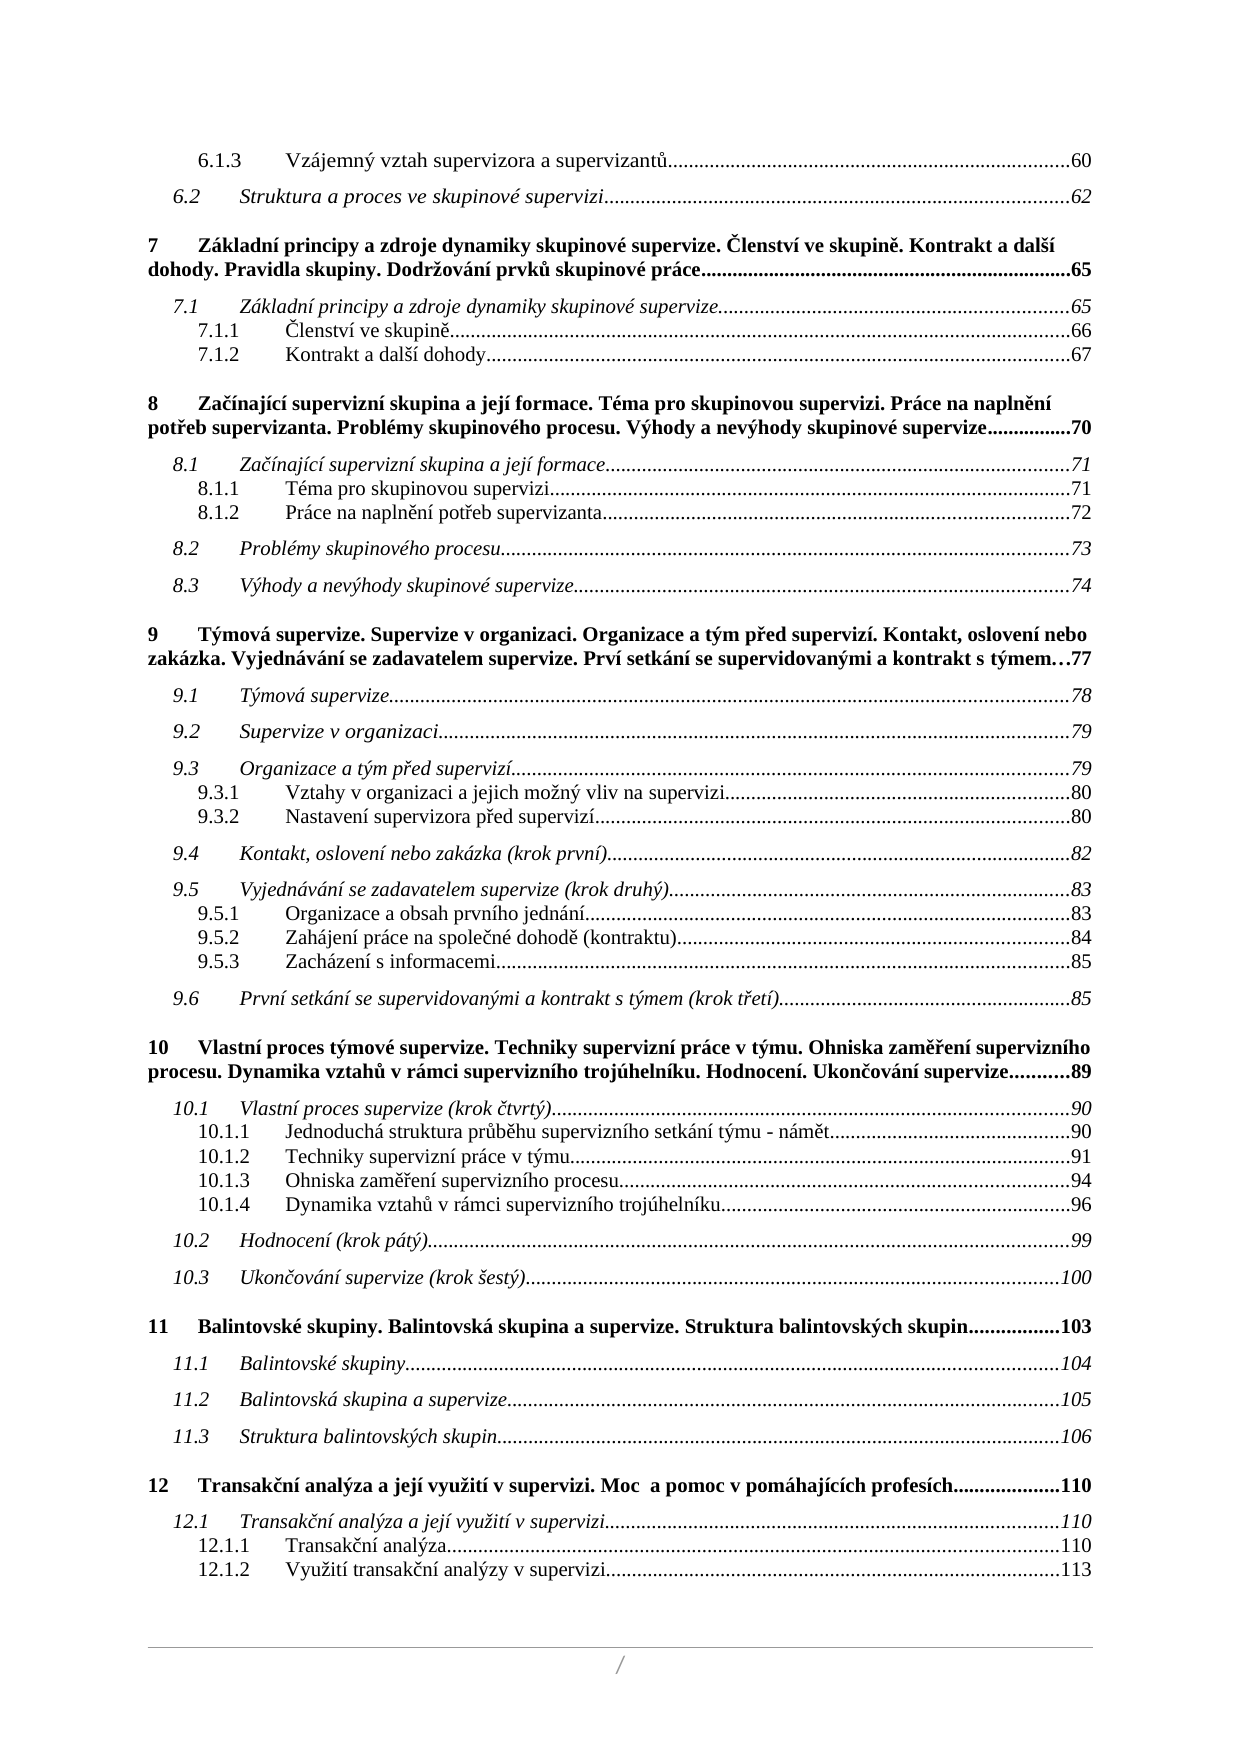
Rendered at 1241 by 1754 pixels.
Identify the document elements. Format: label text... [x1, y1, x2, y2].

text 11.3 Struktura balintovských skupin 106 [173, 1423, 1093, 1448]
text 12.1.2 Využití transakční analýzy v supervizi 113 [198, 1557, 1093, 1581]
text 8.2 Problémy skupinového procesu 73 [173, 536, 1093, 560]
text 9.5.2 Zahájení práce na společné dohodě (kontraktu) 84 [198, 925, 1093, 949]
text 6.2 Struktura a proces ve skupinové supervizi 62 [173, 184, 1093, 208]
text 9.5 Vyjednávání se zadavatelem supervize (krok druhý) 83 [173, 877, 1093, 901]
text 10.3 Ukončování supervize (krok šestý) 100 [173, 1265, 1093, 1289]
text 9.4 Kontakt, oslovení nebo zakázka (krok první) 82 [173, 840, 1093, 864]
text 9.3.1 Vztahy v organizaci a jejich možný vliv na supervizi 80 [198, 780, 1093, 804]
text 9.3.2 Nastavení supervizora před supervizí 80 [198, 804, 1093, 828]
text 8.1.2 Práce na naplnění potřeb supervizanta 72 [198, 500, 1093, 524]
text 10 Vlastní proces týmové supervize. Techniky supervizní práce v týmu. Ohniska zaměření supervizního procesu. Dynamika vztahů v rámci supervizního trojúhelníku. Hodnocení. Ukončování supervize 89 [148, 1035, 1093, 1083]
text 8.1 Začínající supervizní skupina a její formace 71 [173, 452, 1093, 476]
text 10.2 Hodnocení (krok pátý) 99 [173, 1228, 1093, 1252]
text 7 Základní principy a zdroje dynamiky skupinové supervize. Členství ve skupině. Kontrakt a další dohody. Pravidla skupiny. Dodržování prvků skupinové práce 65 [148, 233, 1093, 281]
text 9.2 Supervize v organizaci 79 [173, 719, 1093, 743]
text 7.1 Základní principy a zdroje dynamiky skupinové supervize. 65 [173, 294, 1093, 318]
text 12 Transakční analýza a její využití v supervizi. Moc a pomoc v pomáhajících profesích 110 [148, 1473, 1093, 1497]
text 9.5.1 Organizace a obsah prvního jednání 83 [198, 901, 1093, 925]
text 8.1.1 Téma pro skupinovou supervizi 71 [198, 476, 1093, 500]
text 12.1 Transakční analýza a její využití v supervizi 110 [173, 1509, 1093, 1533]
text 11 Balintovské skupiny. Balintovská skupina a supervize. Struktura balintovských skupin 103 [148, 1314, 1093, 1338]
text 8.3 Výhody a nevýhody skupinové supervize 74 [173, 573, 1093, 597]
text 10.1.4 Dynamika vztahů v rámci supervizního trojúhelníku 96 [198, 1192, 1093, 1216]
text 10.1.2 Techniky supervizní práce v týmu 91 [198, 1143, 1093, 1168]
text 10.1.3 Ohniska zaměření supervizního procesu 94 [198, 1168, 1093, 1192]
text 11.2 Balintovská skupina a supervize 105 [173, 1387, 1093, 1411]
text 11.1 Balintovské skupiny 104 [173, 1350, 1093, 1374]
text 7.1.2 Kontrakt a další dohody 67 [198, 342, 1093, 366]
text 10.1 Vlastní proces supervize (krok čtvrtý) 90 [173, 1095, 1093, 1119]
text 9.5.3 Zacházení s informacemi 85 [198, 949, 1093, 973]
text 6.1.3 Vzájemný vztah supervizora a supervizantů 60 [198, 148, 1093, 172]
text 7.1.1 Členství ve skupině 66 [198, 318, 1093, 342]
text 9.3 Organizace a tým před supervizí 79 [173, 756, 1093, 780]
text 12.1.1 Transakční analýza 110 [198, 1533, 1093, 1557]
text 8 Začínající supervizní skupina a její formace. Téma pro skupinovou supervizi. Práce na naplnění potřeb supervizanta. Problémy skupinového procesu. Výhody a nevýhody skupinové supervize 70 [148, 391, 1093, 439]
text 9.6 První setkání se supervidovanými a kontrakt s týmem (krok třetí) 85 [173, 986, 1093, 1010]
text 9 Týmová supervize. Supervize v organizaci. Organizace a tým před supervizí. Kontakt, oslovení nebo zakázka. Vyjednávání se zadavatelem supervize. Prví setkání se supervidovanými a kontrakt s týmem 77 [148, 622, 1093, 670]
text 10.1.1 Jednoduchá struktura průběhu supervizního setkání týmu - námět 90 [198, 1119, 1093, 1143]
text 9.1 Týmová supervize 78 [173, 683, 1093, 707]
